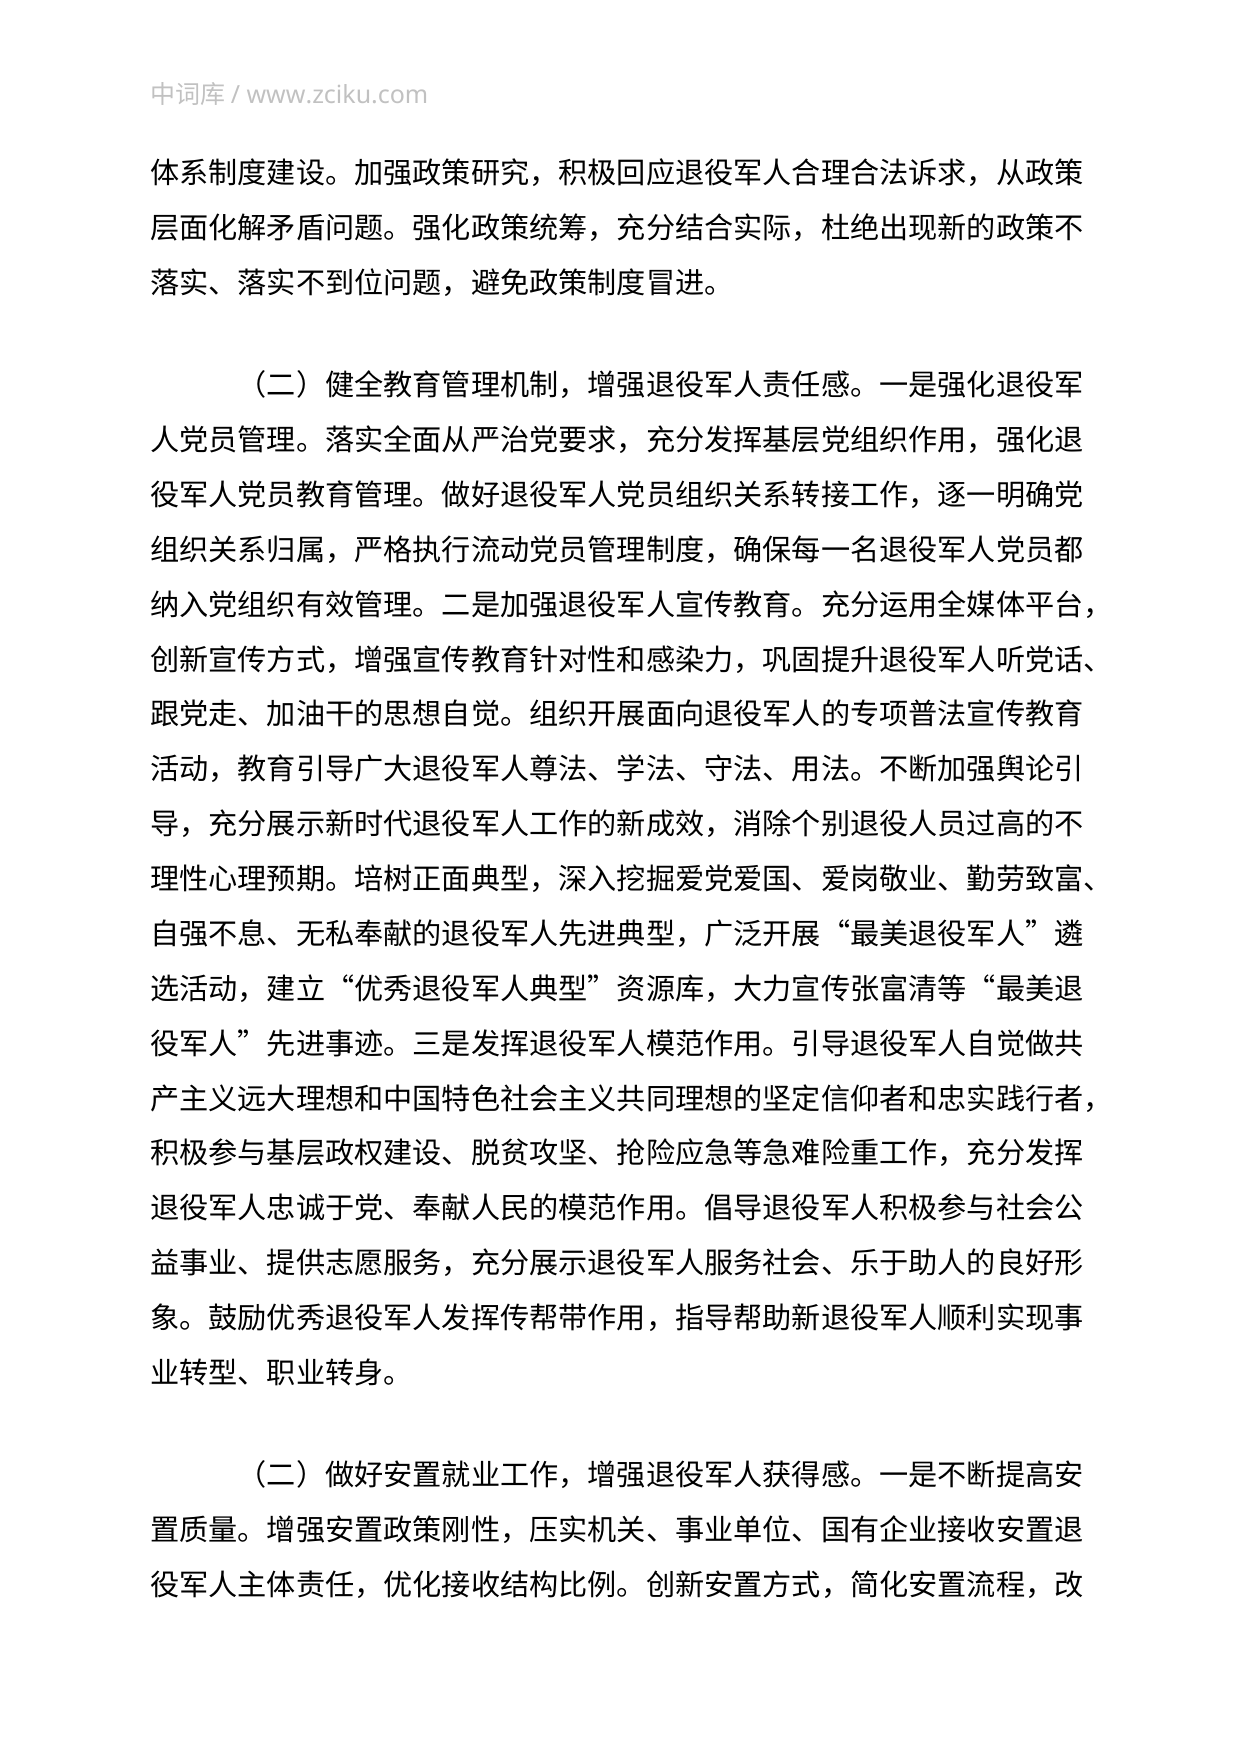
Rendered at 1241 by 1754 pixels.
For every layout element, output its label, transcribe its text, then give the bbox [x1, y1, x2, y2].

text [150, 1451, 1090, 1603]
text （二）健全教育管理机制，增强退役军人责任感。一是强化退役军人党员管理。落实全面从严治党要求，充分发挥基层党组织作用，强化退役军人党员教育管理。做好退役军人党员组织关系转接工作，逐一明确党组织关系归属，严格执行流动党员管理制度，确保每一名退役军人党员都纳入党组织有效管理。二是加强退役军人宣传教育。充分运用全媒体平台，创新宣传方式，增强宣传教育针对性和感染力，巩固提升退役军人听党话、跟党走、加油干的思想自觉。组织开展面向退役军人的专项普法宣传教育活动，教育引导广大退役军人尊法、学法、守法、用法。不断加强舆论引导，充分展示新时代退役军人工作的新成效，消除个别退役人员过高的不理性心理预期。培树正面典型，深入挖掘爱党爱国、爱岗敬业、勤劳致富、自强不息、无私奉献的退役军人先进典型，广泛开展“最美退役军人”遴选活动，建立“优秀退役军人典型”资源库，大力宣传张富清等“最美退役军人”先进事迹。三是发挥退役军人模范作用。引导退役军人自觉做共产主义远大理想和中国特色社会主义共同理想的坚定信仰者和忠实践行者，积极参与基层政权建设、脱贫攻坚、抢险应急等急难险重工作，充分发挥退役军人忠诚于党、奉献人民的模范作用。倡导退役军人积极参与社会公益事业、提供志愿服务，充分展示退役军人服务社会、乐于助人的良好形象。鼓励优秀退役军人发挥传帮带作用，指导帮助新退役军人顺利实现事业转型、职业转身。 [150, 362, 1090, 1392]
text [150, 150, 1090, 302]
